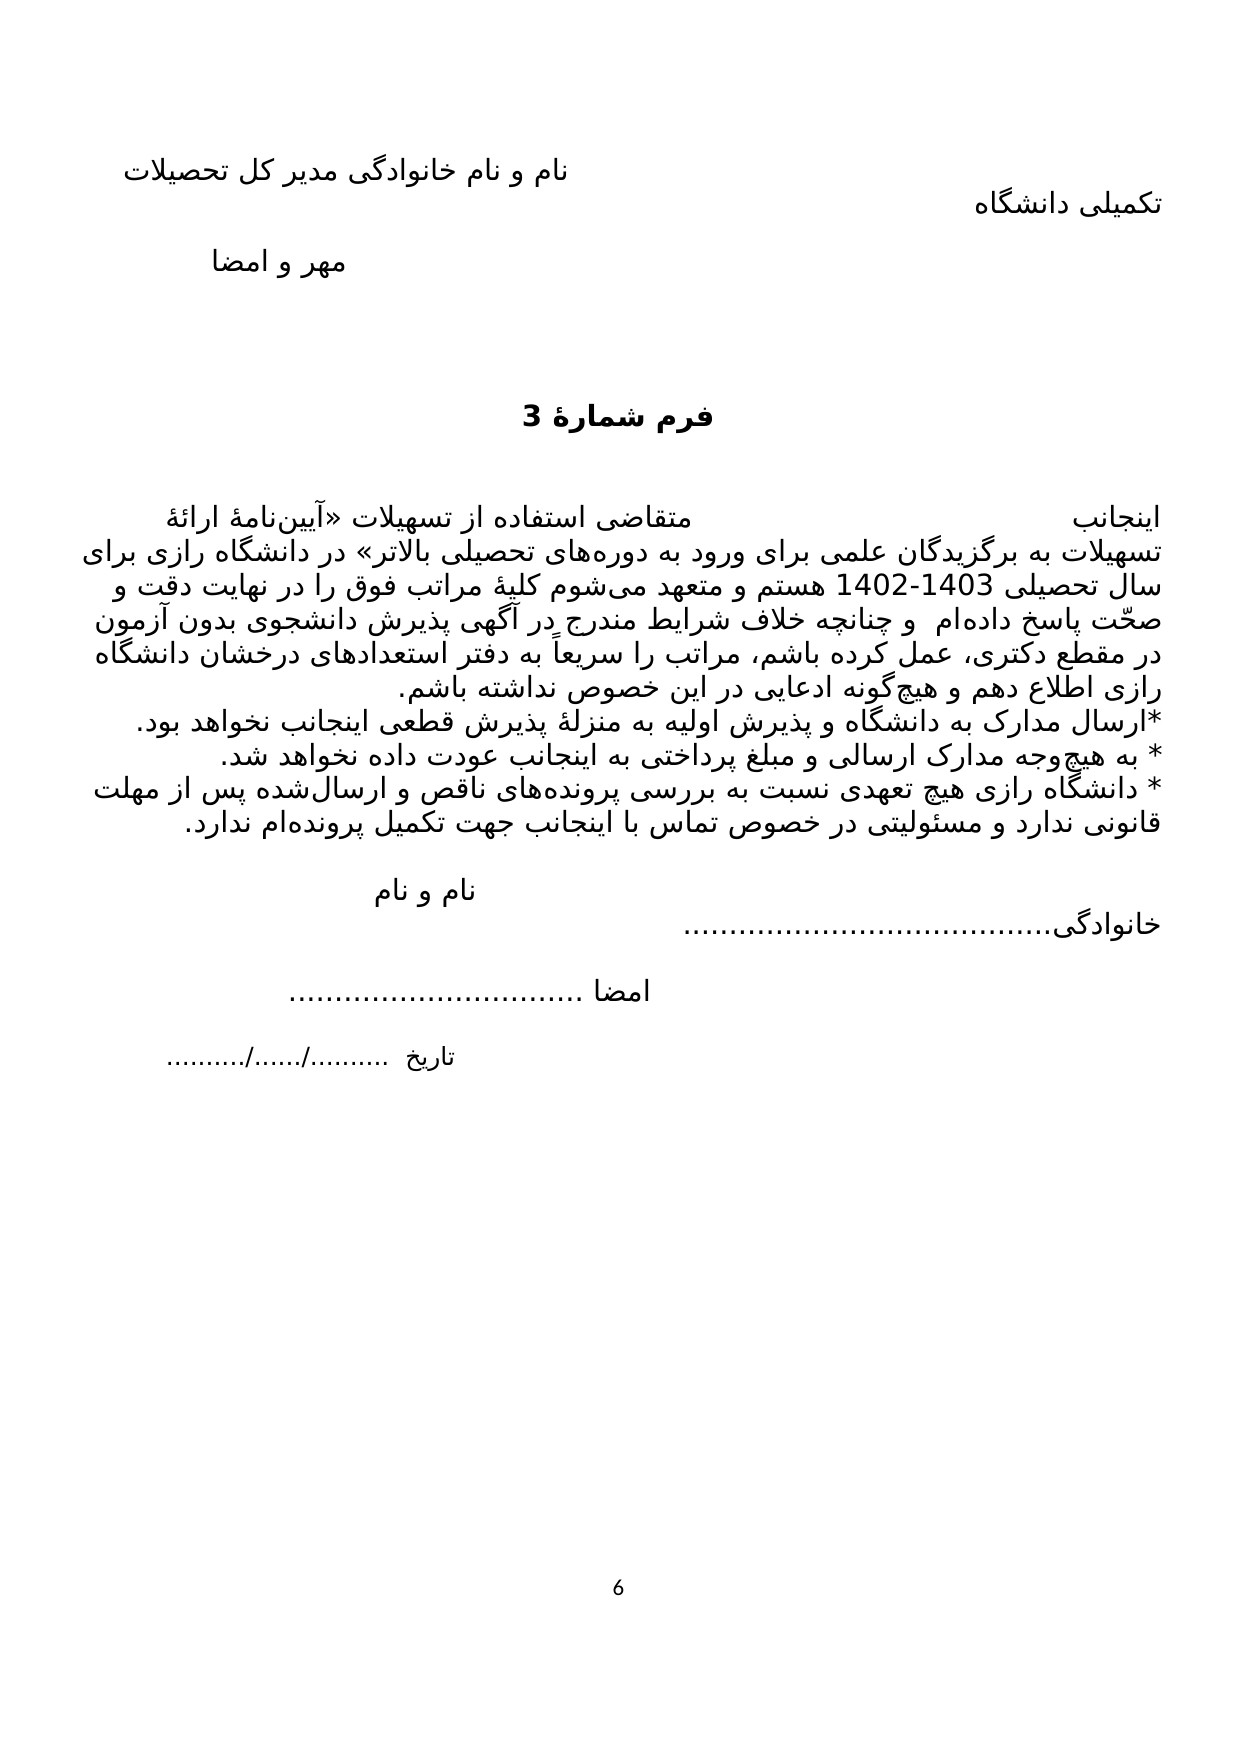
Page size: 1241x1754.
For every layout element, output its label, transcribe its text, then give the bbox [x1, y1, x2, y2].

text مهر و امضا [74, 245, 1162, 279]
text * دانشگاه رازی هیچ تعهدی نسبت به بررسی پرونده‌های ناقص و ارسال‌شده پس از مهلت قانونی ندارد و مسئولیتی در خصوص تماس با اینجانب جهت تکمیل پرونده‌ام ندارد. [74, 772, 1162, 840]
text * به هیچ‌وجه مدارک ارسالی و مبلغ پرداختی به اینجانب عودت داده نخواهد شد. [74, 738, 1162, 772]
text نام و نام خانوادگی........................................ [74, 873, 1162, 941]
text نام و نام خانوادگی مدیر کل تحصیلات تکمیلی دانشگاه [74, 153, 1162, 221]
text اینجانب متقاضی استفاده از تسهیلات «آیین‌نامۀ ارائۀ تسهیلات به برگزیدگان علمی برای ورود به دوره‌های تحصیلی بالاتر» در دانشگاه رازی برای سال تحصیلی 1403-1402 هستم و متعهد می‌شوم کلیۀ مراتب فوق را در نهایت دقت و صحّت پاسخ داده‌ام و چنانچه خلاف شرایط مندرج در آگهی پذیرش دانشجوی بدون آزمون در مقطع دکتری، عمل کرده باشم، مراتب را سریعاً به دفتر استعدادهای درخشان دانشگاه رازی اطلاع دهم و هیچ‌گونه ادعایی در این خصوص نداشته باشم. [74, 500, 1162, 704]
text *ارسال مدارک به دانشگاه و پذیرش اولیه به منزلۀ پذیرش قطعی اینجانب نخواهد بود. [74, 704, 1162, 738]
text امضا ................................ [74, 975, 1162, 1009]
text فرم شمارۀ 3 [74, 399, 1162, 433]
text تاریخ ........../....../.......... [74, 1042, 1162, 1071]
